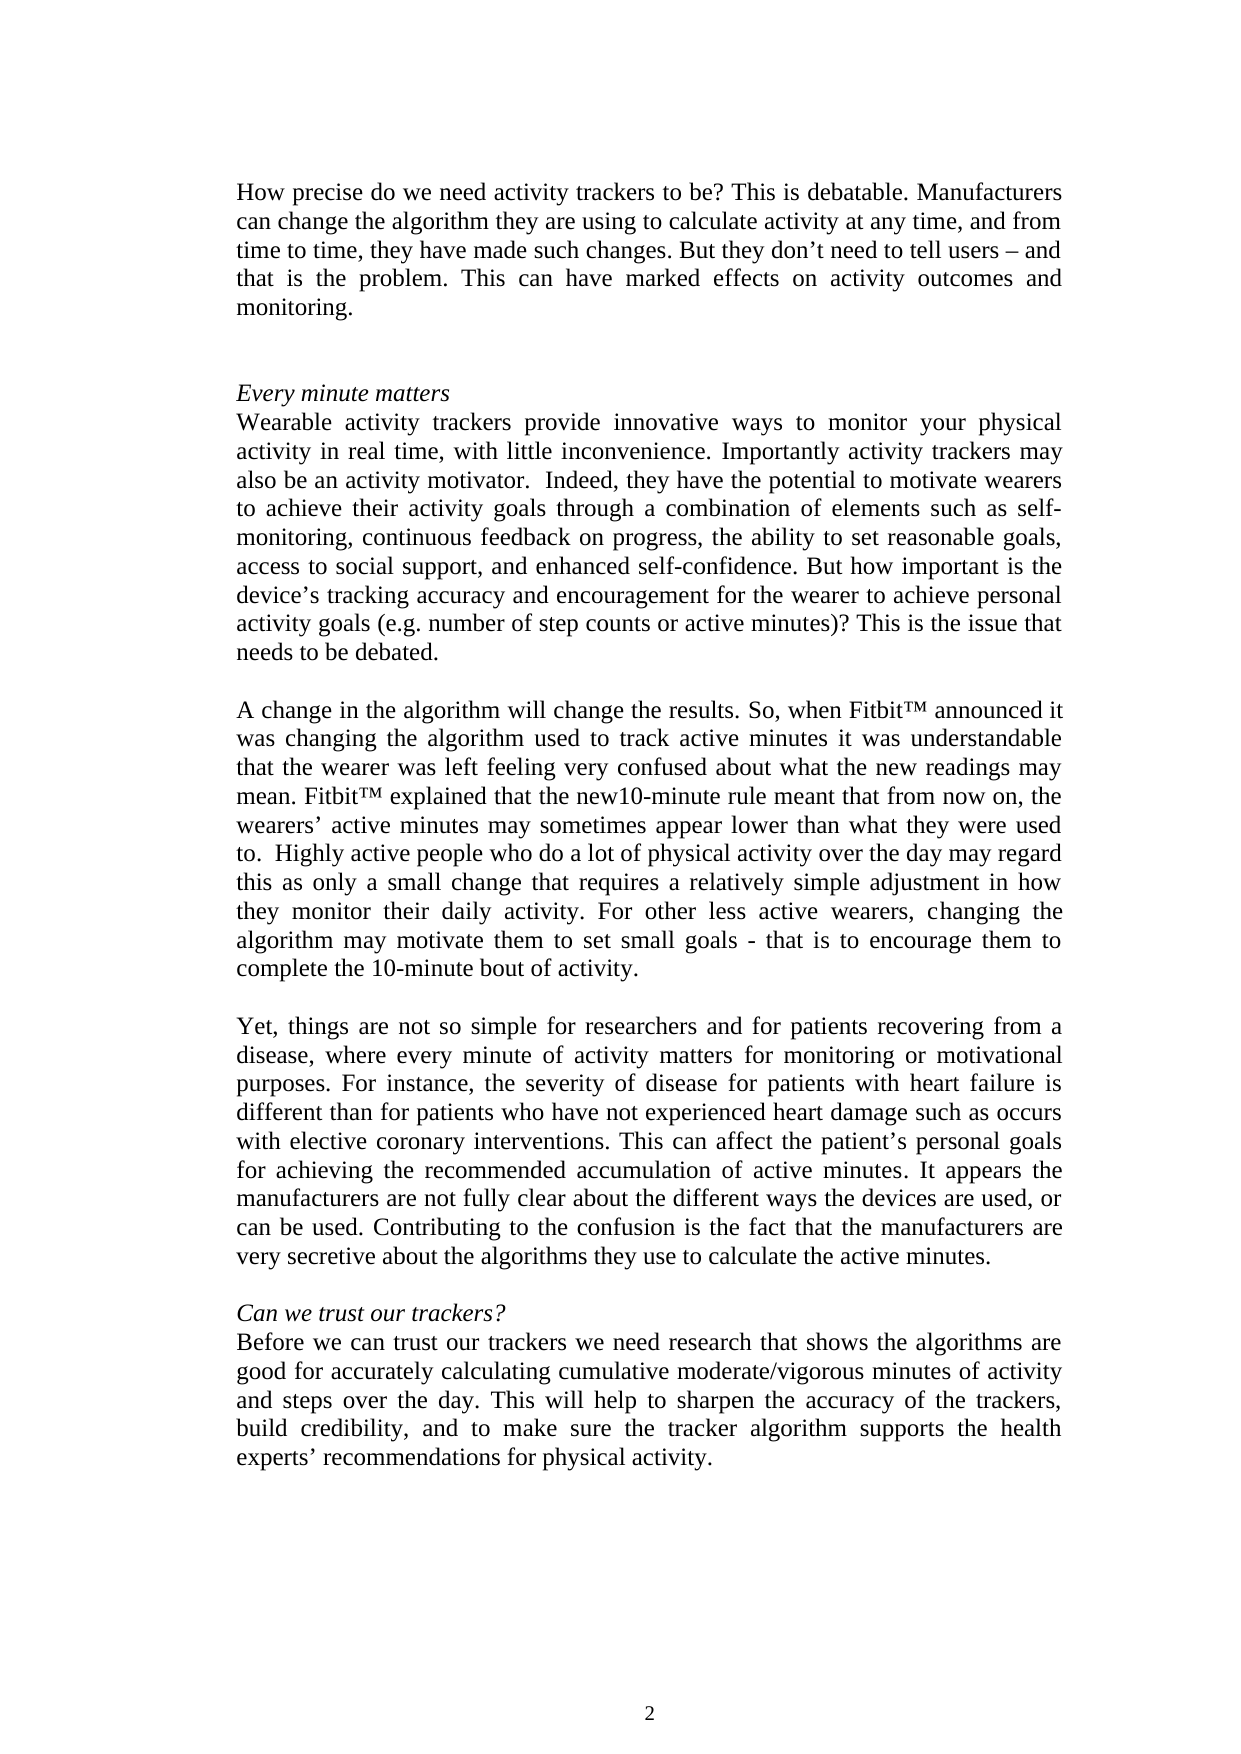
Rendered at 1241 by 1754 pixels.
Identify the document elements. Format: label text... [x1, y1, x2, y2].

text Yet, things are not so simple for researchers and for patients recovering from a disease, where every minute of activity matters for monitoring or motivational purposes. For instance, the severity of disease for patients with heart failure is different than for patients who have not experienced heart damage such as occurs with elective coronary interventions. This can affect the patient’s personal goals for achieving the recommended accumulation of active minutes. It appears the manufacturers are not fully clear about the different ways the devices are used, or can be used. Contributing to the confusion is the fact that the manufacturers are very secretive about the algorithms they use to calculate the active minutes. [236, 1011, 1063, 1270]
text Can we trust our trackers? [236, 1298, 1063, 1327]
text A change in the algorithm will change the results. So, when Fitbit™ announced it was changing the algorithm used to track active minutes it was understandable that the wearer was left feeling very confused about what the new readings may mean. Fitbit™ explained that the new10-minute rule meant that from now on, the wearers’ active minutes may sometimes appear lower than what they were used to. Highly active people who do a lot of physical activity over the day may regard this as only a small change that requires a relatively simple adjustment in how they monitor their daily activity. For other less active wearers, changing the algorithm may motivate them to set small goals - that is to encourage them to complete the 10-minute bout of activity. [236, 695, 1063, 982]
text Wearable activity trackers provide innovative ways to monitor your physical activity in real time, with little inconvenience. Importantly activity trackers may also be an activity motivator. Indeed, they have the potential to motivate wearers to achieve their activity goals through a combination of elements such as self-monitoring, continuous feedback on progress, the ability to set reasonable goals, access to social support, and enhanced self-confidence. But how important is the device’s tracking accuracy and encouragement for the wearer to achieve personal activity goals (e.g. number of step counts or active minutes)? This is the issue that needs to be debated. [236, 407, 1063, 666]
text Before we can trust our trackers we need research that shows the algorithms are good for accurately calculating cumulative moderate/vigorous minutes of activity and steps over the day. This will help to sharpen the accuracy of the trackers, build credibility, and to make sure the tracker algorithm supports the health experts’ recommendations for physical activity. [236, 1327, 1063, 1471]
text Every minute matters [236, 378, 1063, 407]
text How precise do we need activity trackers to be? This is debatable. Manufacturers can change the algorithm they are using to calculate activity at any time, and from time to time, they have made such changes. But they don’t need to tell users – and that is the problem. This can have marked effects on activity outcomes and monitoring. [236, 177, 1063, 321]
